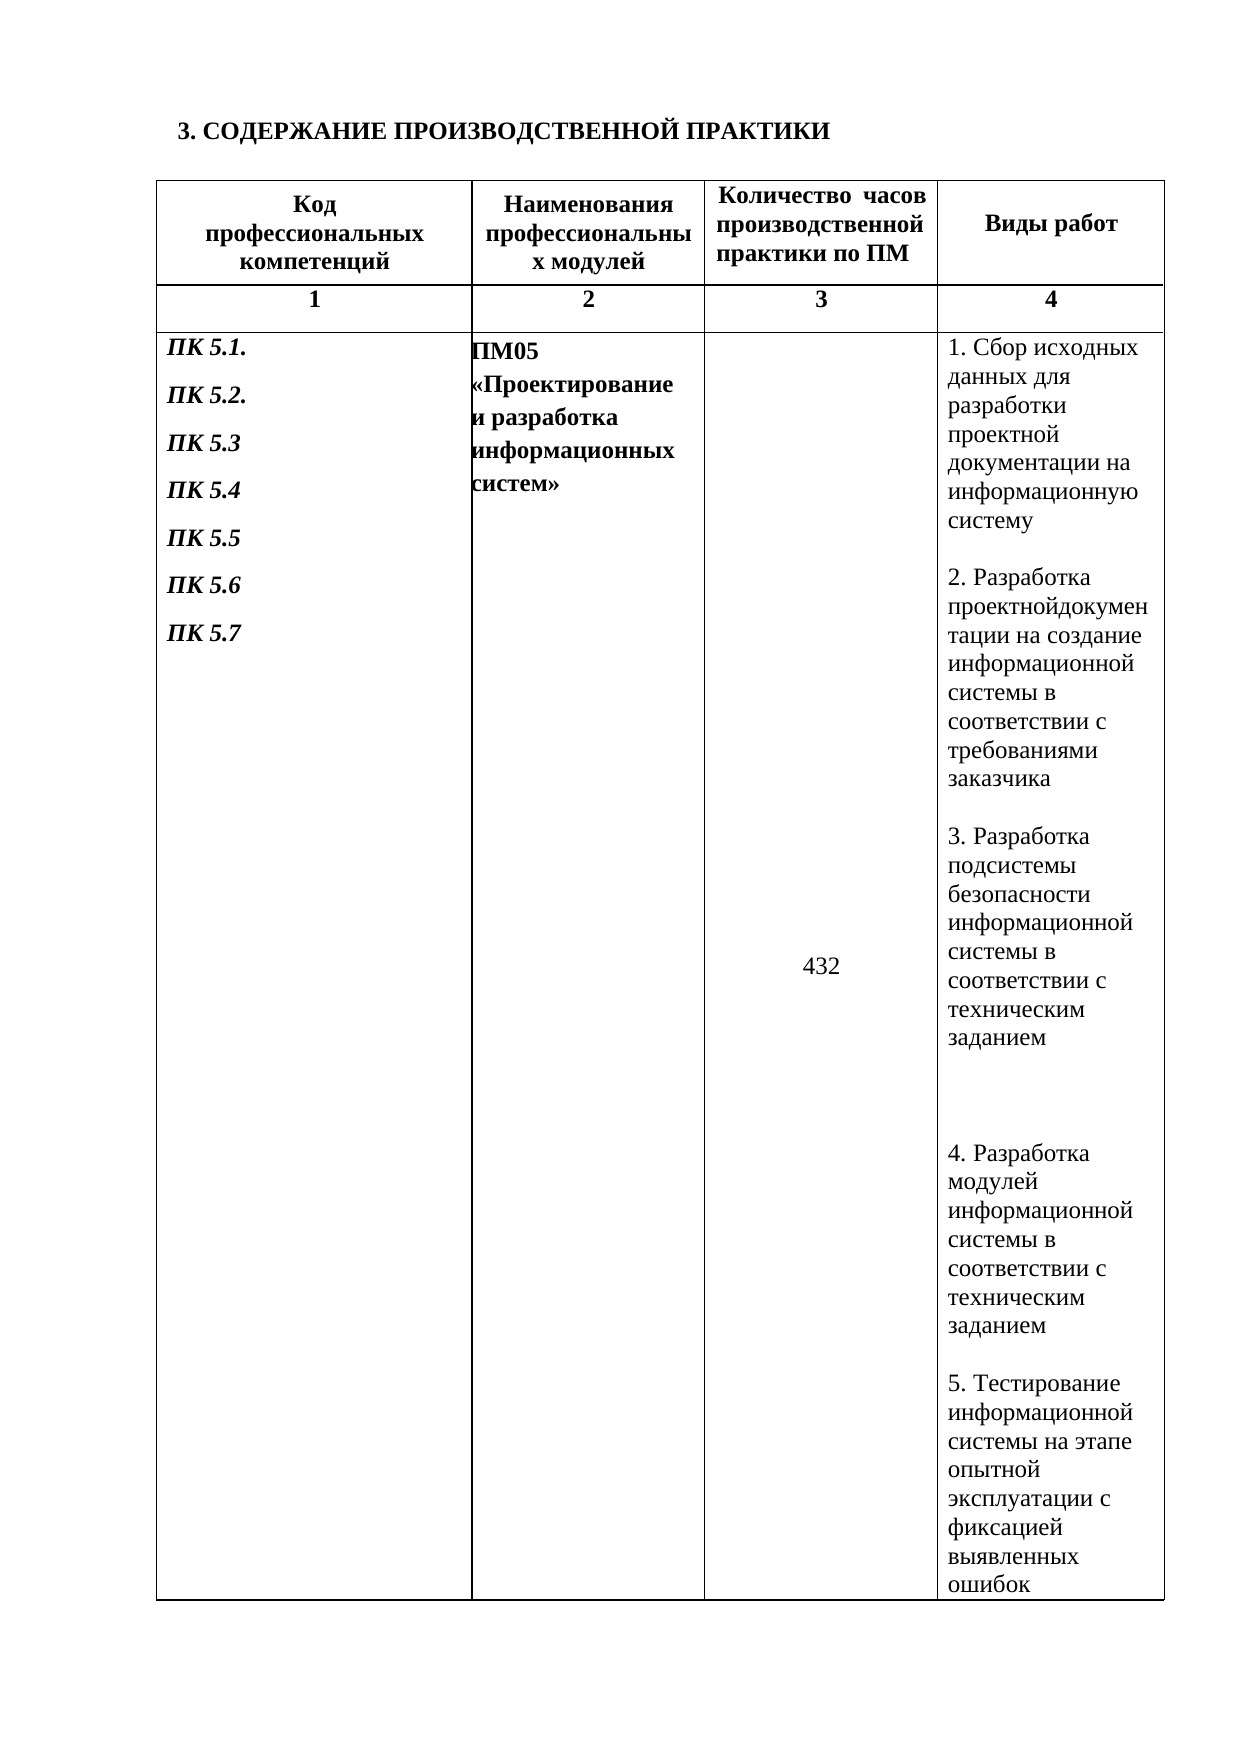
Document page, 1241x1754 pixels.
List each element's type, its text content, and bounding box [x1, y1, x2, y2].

table_cell Сбор исходных данных для разработки проектной документации на информационную систему Разработка проектнойдокумен тации на создание информационной системы в соответствии с требованиями заказчика Разработка подсистемы безопасности информационной системы в соответствии с техническим заданием Разработка модулей информационной системы в соответствии с техническим заданием Тестирование информационной системы на этапе опытной эксплуатации с фиксацией выявленных ошибок [938, 332, 1164, 1599]
table_header Виды работ [938, 181, 1164, 284]
table_header Код профессиональных компетенций [157, 181, 471, 284]
table_cell 1 [157, 286, 471, 332]
table_header Количество часов производственной практики по ПМ [705, 181, 937, 284]
table_cell 4 [938, 284, 1164, 332]
table_cell ПК 5.1. ПК 5.2. ПК 5.3 ПК 5.4 ПК 5.5 ПК 5.6 ПК 5.7 [157, 333, 471, 1599]
table_header Наименования профессиональны х модулей [473, 181, 704, 284]
table_cell 432 [705, 333, 937, 1599]
subtitle СОДЕРЖАНИЕ ПРОИЗВОДСТВЕННОЙ ПРАКТИКИ [177, 116, 1182, 144]
table_cell 2 [473, 286, 704, 332]
table_cell ПМ05 «Проектирование и разработка информационных систем» [473, 333, 704, 1599]
table_cell 3 [705, 286, 937, 332]
